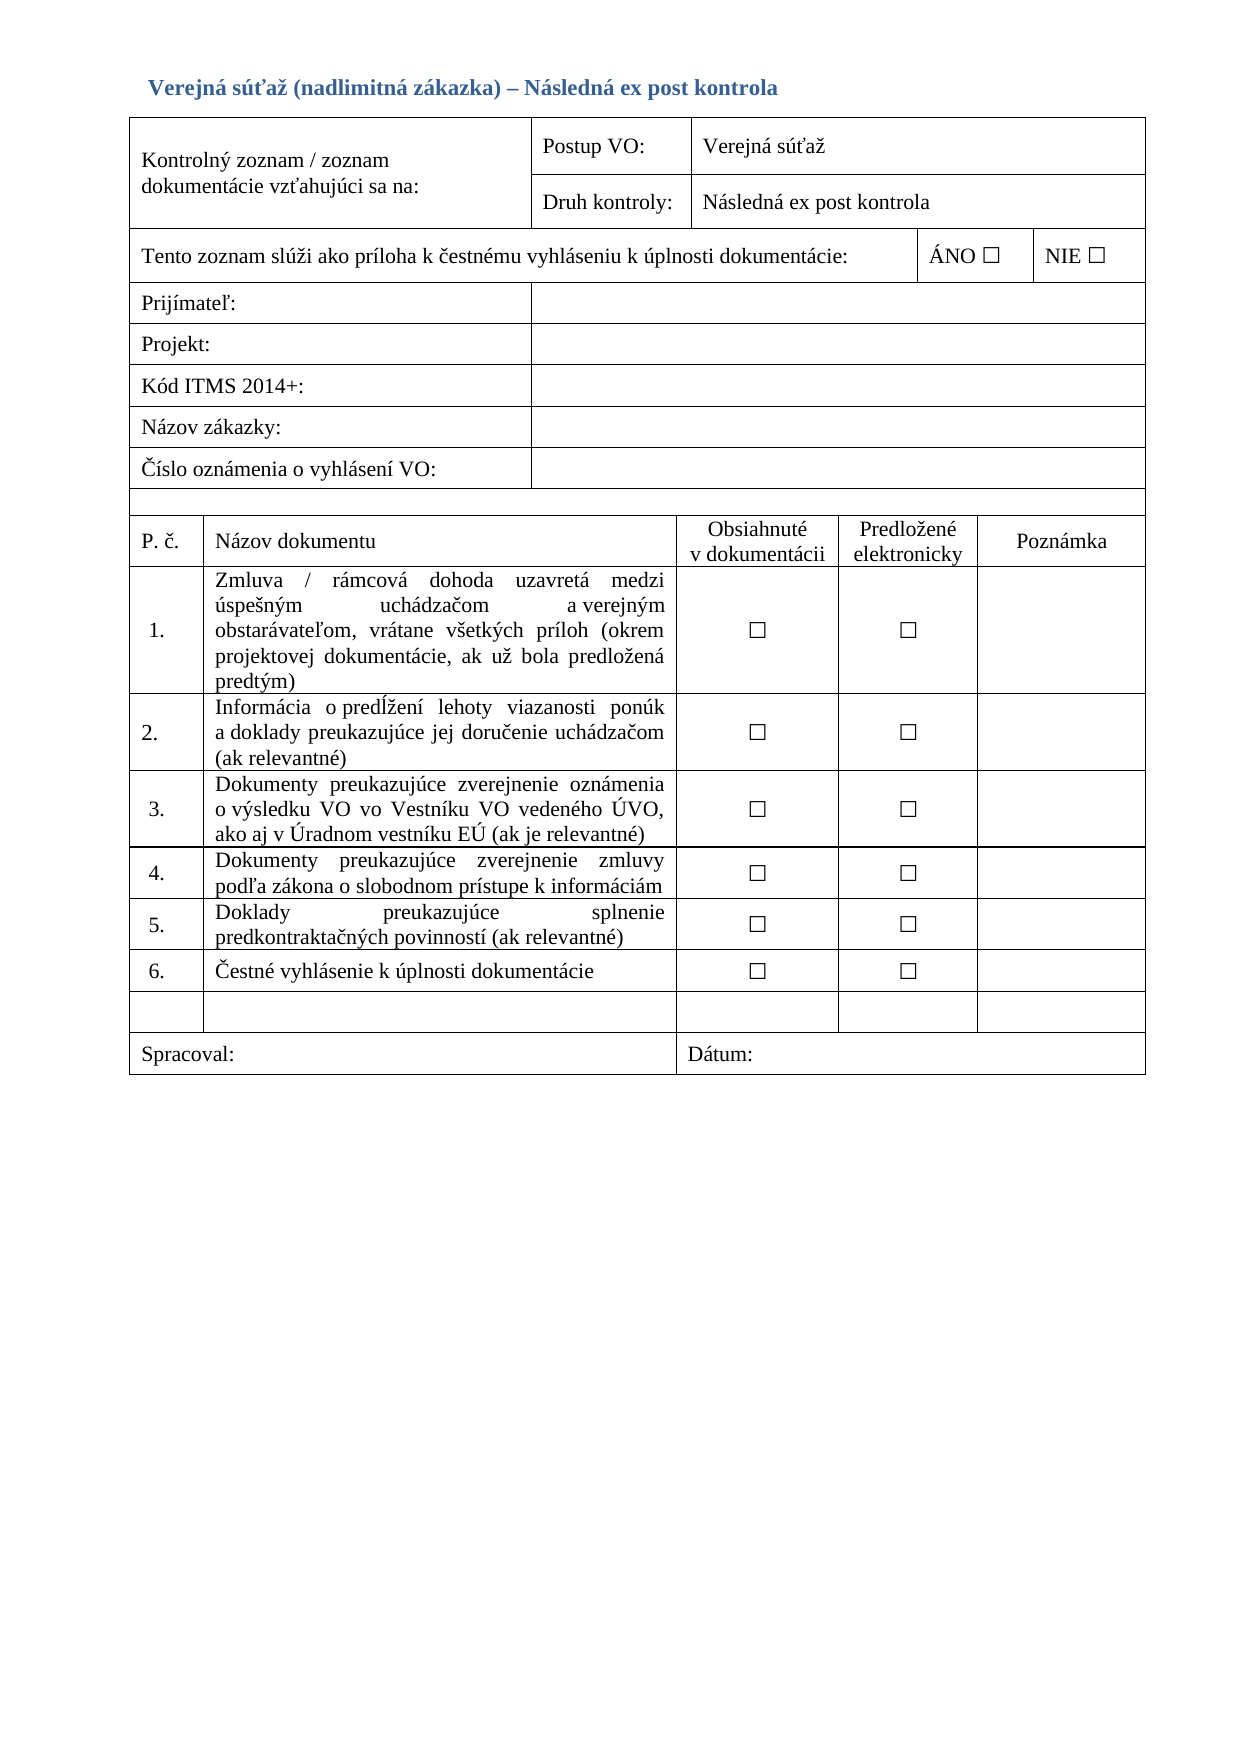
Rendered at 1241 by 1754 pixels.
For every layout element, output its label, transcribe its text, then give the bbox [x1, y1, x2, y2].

table_cell Informácia o predĺžení lehoty viazanosti ponúk a doklady preukazujúce jej doručenie uchádzačom (ak relevantné) [204, 694, 676, 770]
table_cell [130, 771, 203, 846]
table_cell [978, 694, 1145, 770]
table_cell [532, 407, 1145, 447]
table_cell Predložené elektronicky [839, 516, 977, 566]
table_cell ☐ [839, 950, 977, 991]
table_cell ☐ [839, 899, 977, 949]
table_cell ☐ [839, 567, 977, 693]
table_cell Dokumenty preukazujúce zverejnenie zmluvy podľa zákona o slobodnom prístupe k informáciám [204, 848, 676, 898]
table_cell [532, 324, 1145, 364]
table_cell ☐ [677, 899, 838, 949]
table_cell ÁNO ☐ [918, 229, 1033, 282]
table_cell Dátum: [677, 1033, 1145, 1073]
table_cell P. č. [130, 516, 203, 566]
subtitle Verejná súťaž (nadlimitná zákazka) – Následná ex post kontrola [148, 74, 1093, 100]
table_cell [130, 950, 203, 991]
table_cell ☐ [677, 567, 838, 693]
table_cell Druh kontroly: [532, 175, 691, 228]
table_cell ☐ [839, 771, 977, 846]
table_cell Dokumenty preukazujúce zverejnenie oznámenia o výsledku VO vo Vestníku VO vedeného ÚVO, ako aj v Úradnom vestníku EÚ (ak je relevantné) [204, 771, 676, 846]
table_cell Zmluva / rámcová dohoda uzavretá medzi úspešným uchádzačom a verejným obstarávateľom, vrátane všetkých príloh (okrem projektovej dokumentácie, ak už bola predložená predtým) [204, 567, 676, 693]
table_cell Prijímateľ: [130, 283, 531, 323]
table_cell ☐ [677, 848, 838, 898]
table_cell [130, 694, 203, 770]
table_cell [978, 771, 1145, 846]
table_cell [978, 992, 1145, 1032]
table_cell [677, 992, 838, 1032]
table_cell [978, 899, 1145, 949]
table_cell [839, 992, 977, 1032]
table_cell ☐ [677, 694, 838, 770]
table_cell Kód ITMS 2014+: [130, 365, 531, 406]
table_cell [130, 567, 203, 693]
table_header Verejná súťaž [692, 118, 1145, 174]
table_cell NIE ☐ [1034, 229, 1145, 282]
table_cell Doklady preukazujúce splnenie predkontraktačných povinností (ak relevantné) [204, 899, 676, 949]
table_cell [532, 448, 1145, 488]
table_cell ☐ [839, 848, 977, 898]
table_cell [978, 950, 1145, 991]
table_cell Tento zoznam slúži ako príloha k čestnému vyhláseniu k úplnosti dokumentácie: [130, 229, 917, 282]
table_cell Názov dokumentu [204, 516, 676, 566]
table_cell [978, 848, 1145, 898]
table_cell [978, 567, 1145, 693]
table_cell Následná ex post kontrola [692, 175, 1145, 228]
table_cell Číslo oznámenia o vyhlásení VO: [130, 448, 531, 488]
table_cell Čestné vyhlásenie k úplnosti dokumentácie [204, 950, 676, 991]
table_cell [130, 992, 203, 1032]
table_cell ☐ [839, 694, 977, 770]
table_header Postup VO: [532, 118, 691, 174]
table_cell Projekt: [130, 324, 531, 364]
table_cell Obsiahnuté v dokumentácii [677, 516, 838, 566]
table_cell [130, 899, 203, 949]
table_cell Názov zákazky: [130, 407, 531, 447]
table_cell Spracoval: [130, 1033, 676, 1073]
table_cell [532, 365, 1145, 406]
table_cell Poznámka [978, 516, 1145, 566]
table_cell [204, 992, 676, 1032]
table_cell ☐ [677, 771, 838, 846]
table_cell [532, 283, 1145, 323]
table_cell [130, 848, 203, 898]
table_cell [130, 489, 1145, 514]
table_cell ☐ [677, 950, 838, 991]
table_header Kontrolný zoznam / zoznam dokumentácie vzťahujúci sa na: [130, 118, 531, 228]
